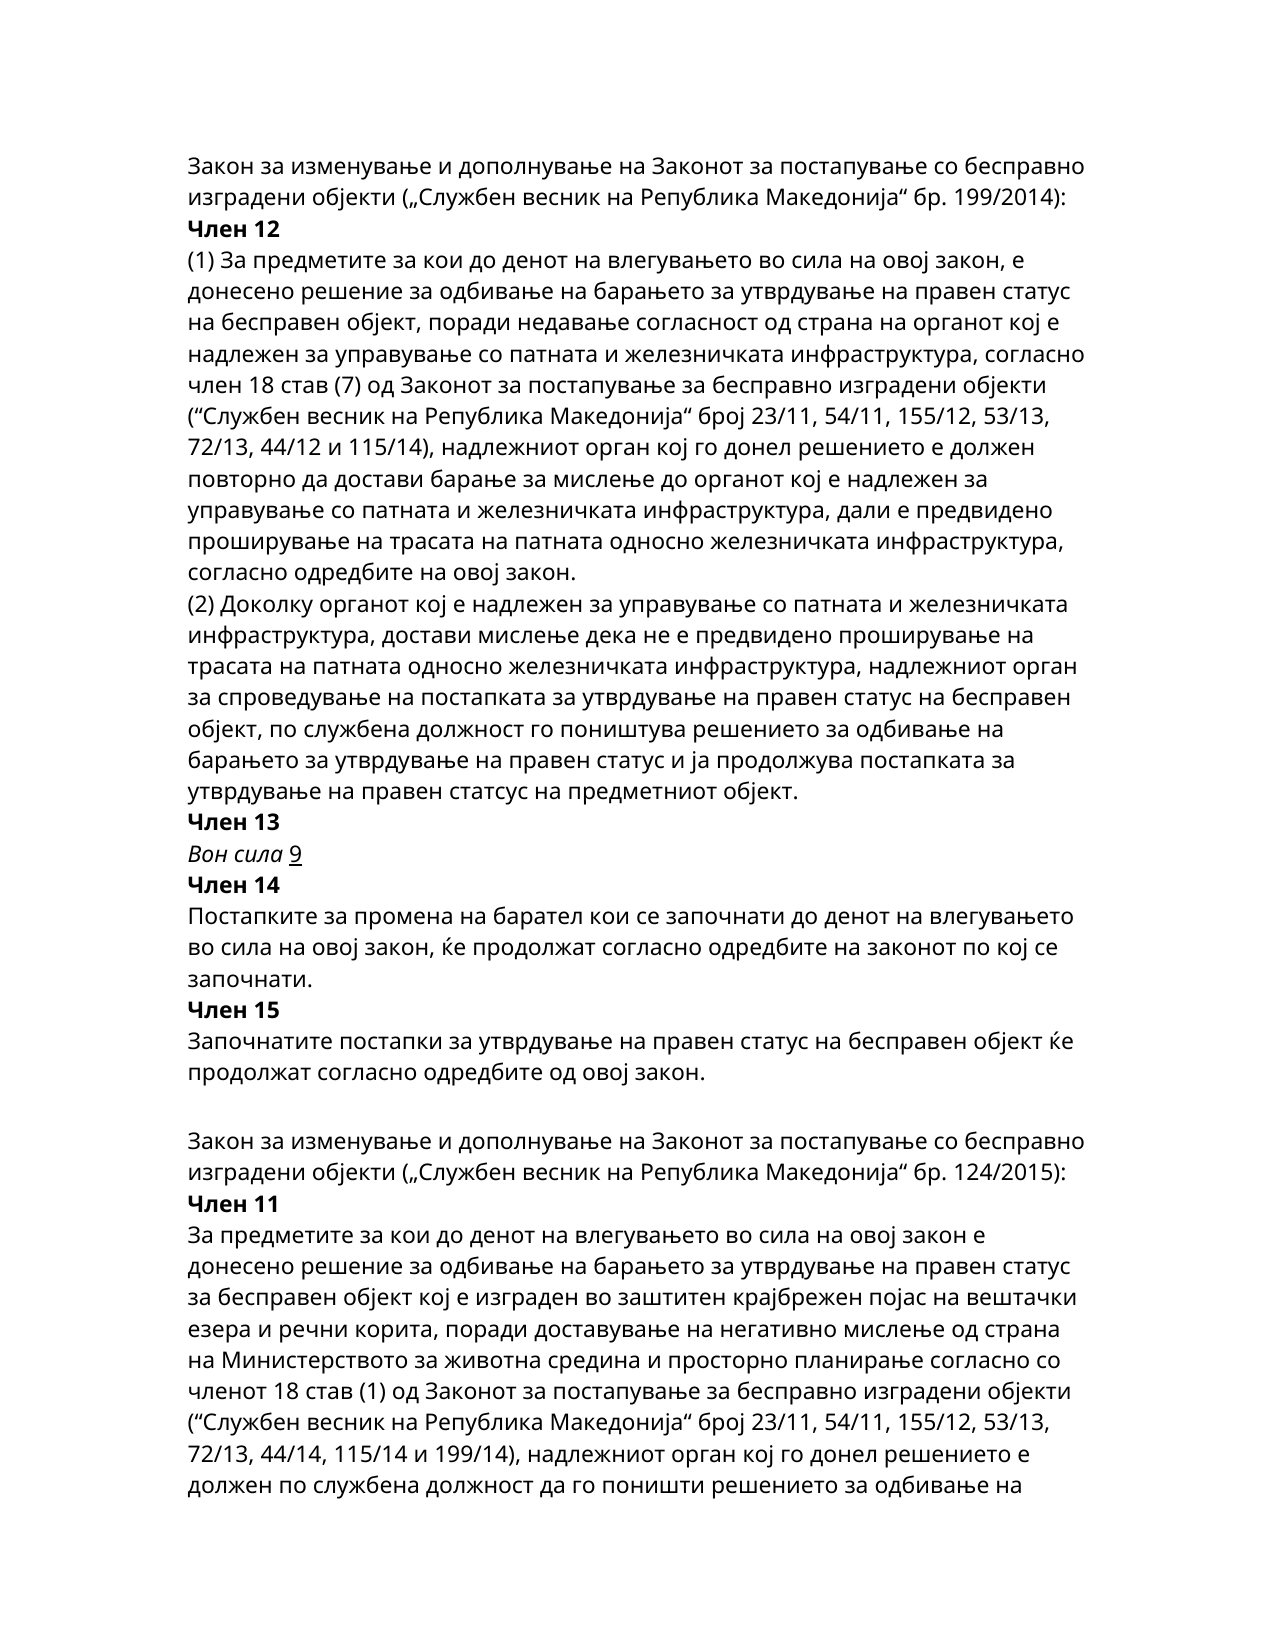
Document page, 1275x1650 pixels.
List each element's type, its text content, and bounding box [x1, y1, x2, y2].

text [187, 1125, 1087, 1500]
text Закон за изменување и дополнување на Законот за постапување со бесправно изградени објекти („Службен весник на Република Македонија“ бр. 199/2014): Член 12 (1) За предметите за кои до денот на влегувањето во сила на овој закон, е донесено решение за одбивање на барањето за утврдување на правен статус на бесправен објект, поради недавање согласност од страна на органот кој е надлежен за управување со патната и железничката инфраструктура, согласно член 18 став (7) од Законот за постапување за бесправно изградени објекти (“Службен весник на Република Македонија“ број 23/11, 54/11, 155/12, 53/13, 72/13, 44/12 и 115/14), надлежниот орган кој го донел решението е должен повторно да достави барање за мислење до органот кој е надлежен за управување со патната и железничката инфраструктура, дали е предвидено проширување на трасата на патната односно железничката инфраструктура, согласно одредбите на овој закон. (2) Доколку органот кој е надлежен за управување со патната и железничката инфраструктура, достави мислење дека не е предвидено проширување на трасата на патната односно железничката инфраструктура, надлежниот орган за спроведување на постапката за утврдување на правен статус на бесправен објект, по службена должност го поништува решението за одбивање на барањето за утврдување на правен статус и ја продолжува постапката за утврдување на правен статсус на предметниот објект. Член 13 Вон сила 9 Член 14 Постапките за промена на барател кои се започнати до денот на влегувањето во сила на овој закон, ќе продолжат согласно одредбите на законот по кој се започнати. Член 15 Започнатите постапки за утврдување на правен статус на бесправен објект ќе продолжат согласно одредбите од овој закон. [187, 150, 1087, 1087]
